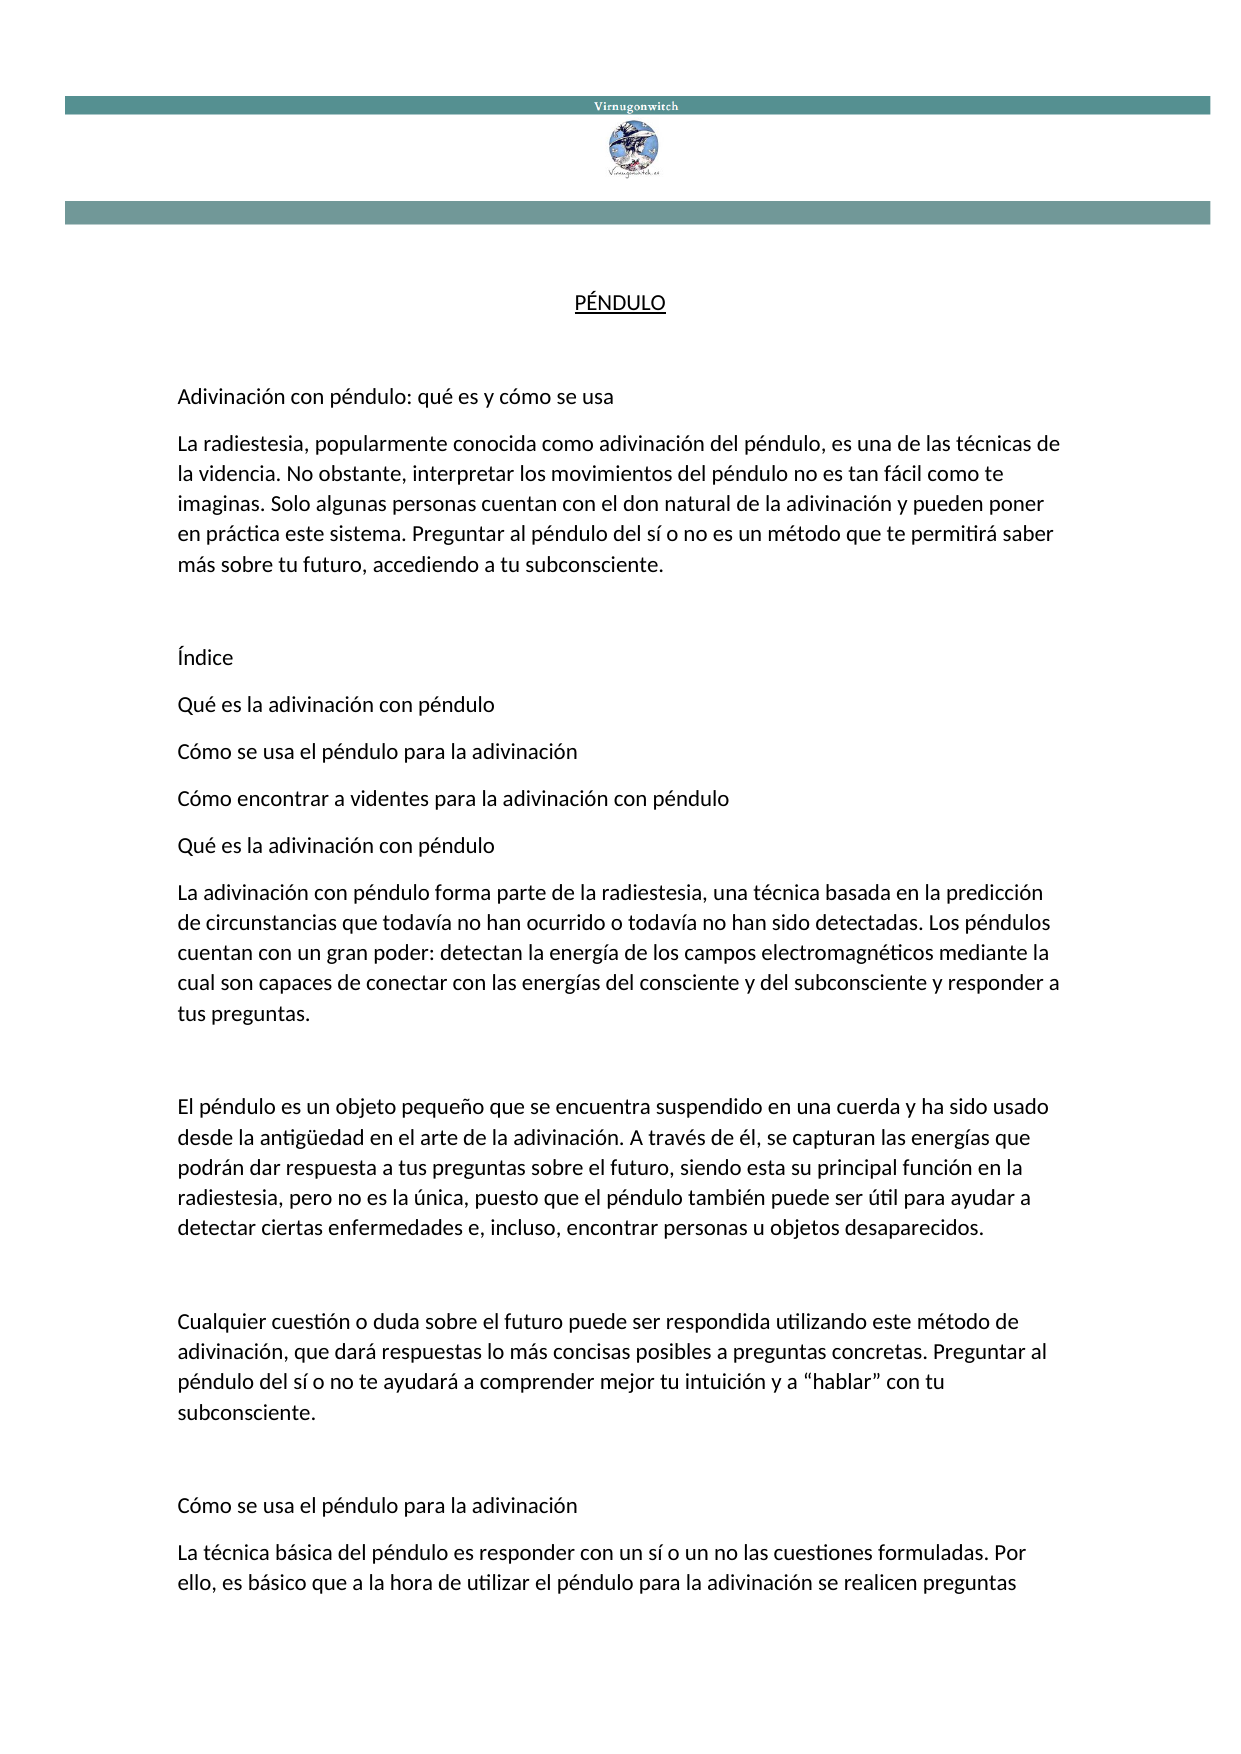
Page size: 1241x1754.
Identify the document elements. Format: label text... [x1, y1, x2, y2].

text Cualquier cuestión o duda sobre el futuro puede ser respondida utilizando este método de adivinación, que dará respuestas lo más concisas posibles a preguntas concretas. Preguntar al péndulo del sí o no te ayudará a comprender mejor tu intuición y a “hablar” con tu subconsciente. [177, 1307, 1063, 1426]
text Qué es la adivinación con péndulo [177, 831, 1063, 859]
text PÉNDULO [177, 288, 1063, 316]
text El péndulo es un objeto pequeño que se encuentra suspendido en una cuerda y ha sido usado desde la antigüedad en el arte de la adivinación. A través de él, se capturan las energías que podrán dar respuesta a tus preguntas sobre el futuro, siendo esta su principal función en la radiestesia, pero no es la única, puesto que el péndulo también puede ser útil para ayudar a detectar ciertas enfermedades e, incluso, encontrar personas u objetos desaparecidos. [177, 1092, 1063, 1241]
text Qué es la adivinación con péndulo [177, 690, 1063, 718]
text Adivinación con péndulo: qué es y cómo se usa [177, 382, 1063, 410]
text Índice [177, 643, 1063, 671]
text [177, 1538, 1063, 1596]
text La adivinación con péndulo forma parte de la radiestesia, una técnica basada en la predicción de circunstancias que todavía no han ocurrido o todavía no han sido detectadas. Los péndulos cuentan con un gran poder: detectan la energía de los campos electromagnéticos mediante la cual son capaces de conectar con las energías del consciente y del subconsciente y responder a tus preguntas. [177, 878, 1063, 1027]
text Cómo se usa el péndulo para la adivinación [177, 737, 1063, 765]
text Cómo se usa el péndulo para la adivinación [177, 1491, 1063, 1519]
text La radiestesia, popularmente conocida como adivinación del péndulo, es una de las técnicas de la videncia. No obstante, interpretar los movimientos del péndulo no es tan fácil como te imaginas. Solo algunas personas cuentan con el don natural de la adivinación y pueden poner en práctica este sistema. Preguntar al péndulo del sí o no es un método que te permitirá saber más sobre tu futuro, accediendo a tu subconsciente. [177, 429, 1063, 578]
picture [65, 96, 1211, 225]
text Cómo encontrar a videntes para la adivinación con péndulo [177, 784, 1063, 812]
